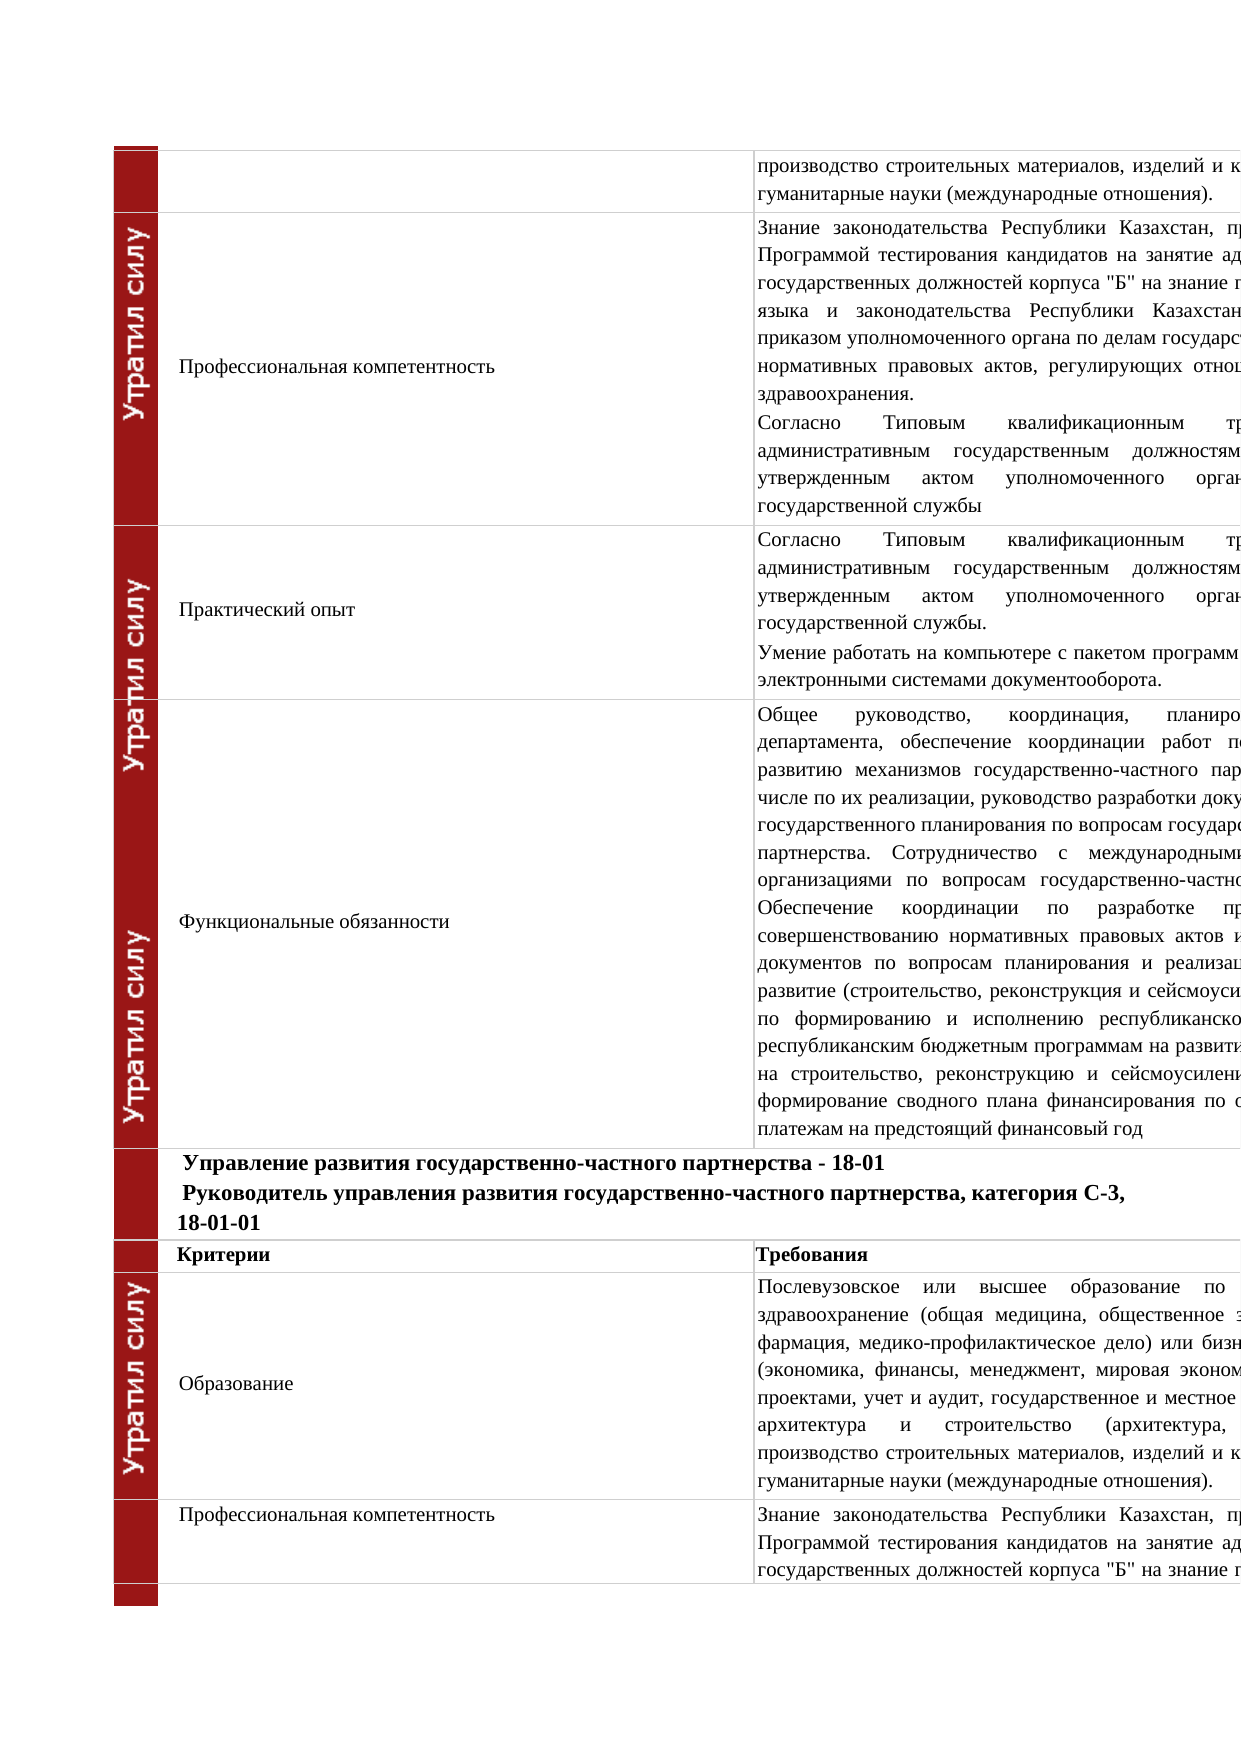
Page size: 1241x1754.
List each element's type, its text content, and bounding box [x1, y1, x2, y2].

table_cell Профессиональная компетентность [114, 1500, 753, 1583]
picture [114, 1584, 158, 1606]
table_header Критерии [114, 1241, 753, 1272]
picture [114, 146, 158, 150]
text Управление развития государственно-частного партнерства - 18-01 [112, 1149, 1128, 1175]
table_header Требования [755, 1241, 1240, 1272]
picture [114, 1235, 158, 1239]
table_cell Профессиональная компетентность [114, 213, 753, 524]
table_cell Функциональные обязанности [114, 700, 753, 1147]
table_cell Практический опыт [114, 526, 753, 699]
table_cell Общее руководство, координация, планирование работы департамента, обеспечение координации работ по внедрению и развитию механизмов государственно-частного партнерства, в том числе по их реализации, руководство разработки документов Системы государственного планирования по вопросам государственно-частного партнерства. Сотрудничество с международными финансовыми организациями по вопросам государственно-частного партнерства. Обеспечение координации по разработке предложений по совершенствованию нормативных правовых актов и стратегических документов по вопросам планирования и реализации проектов на развитие (строительство, реконструкция и сейсмоусиление), контроль по формированию и исполнению республиканского бюджета по республиканским бюджетным программам на развитие, направленных на строительство, реконструкцию и сейсмоусиление, в том числе формирование сводного плана финансирования по обязательствам и платежам на предстоящий финансовый год [755, 700, 1240, 1147]
table_cell Образование [114, 151, 753, 212]
text Руководитель управления развития государственно-частного партнерства, категория С-3, 18-01-01 [112, 1179, 1128, 1235]
picture [114, 1175, 158, 1179]
table_cell Согласно Типовым квалификационным требованиям к административным государственным должностям корпуса "Б", утвержденным актом уполномоченного органа по делам государственной службы. Умение работать на компьютере с пакетом программ Microsoft Office, электронными системами документооборота. [755, 526, 1240, 699]
table_cell Образование [114, 1273, 753, 1499]
